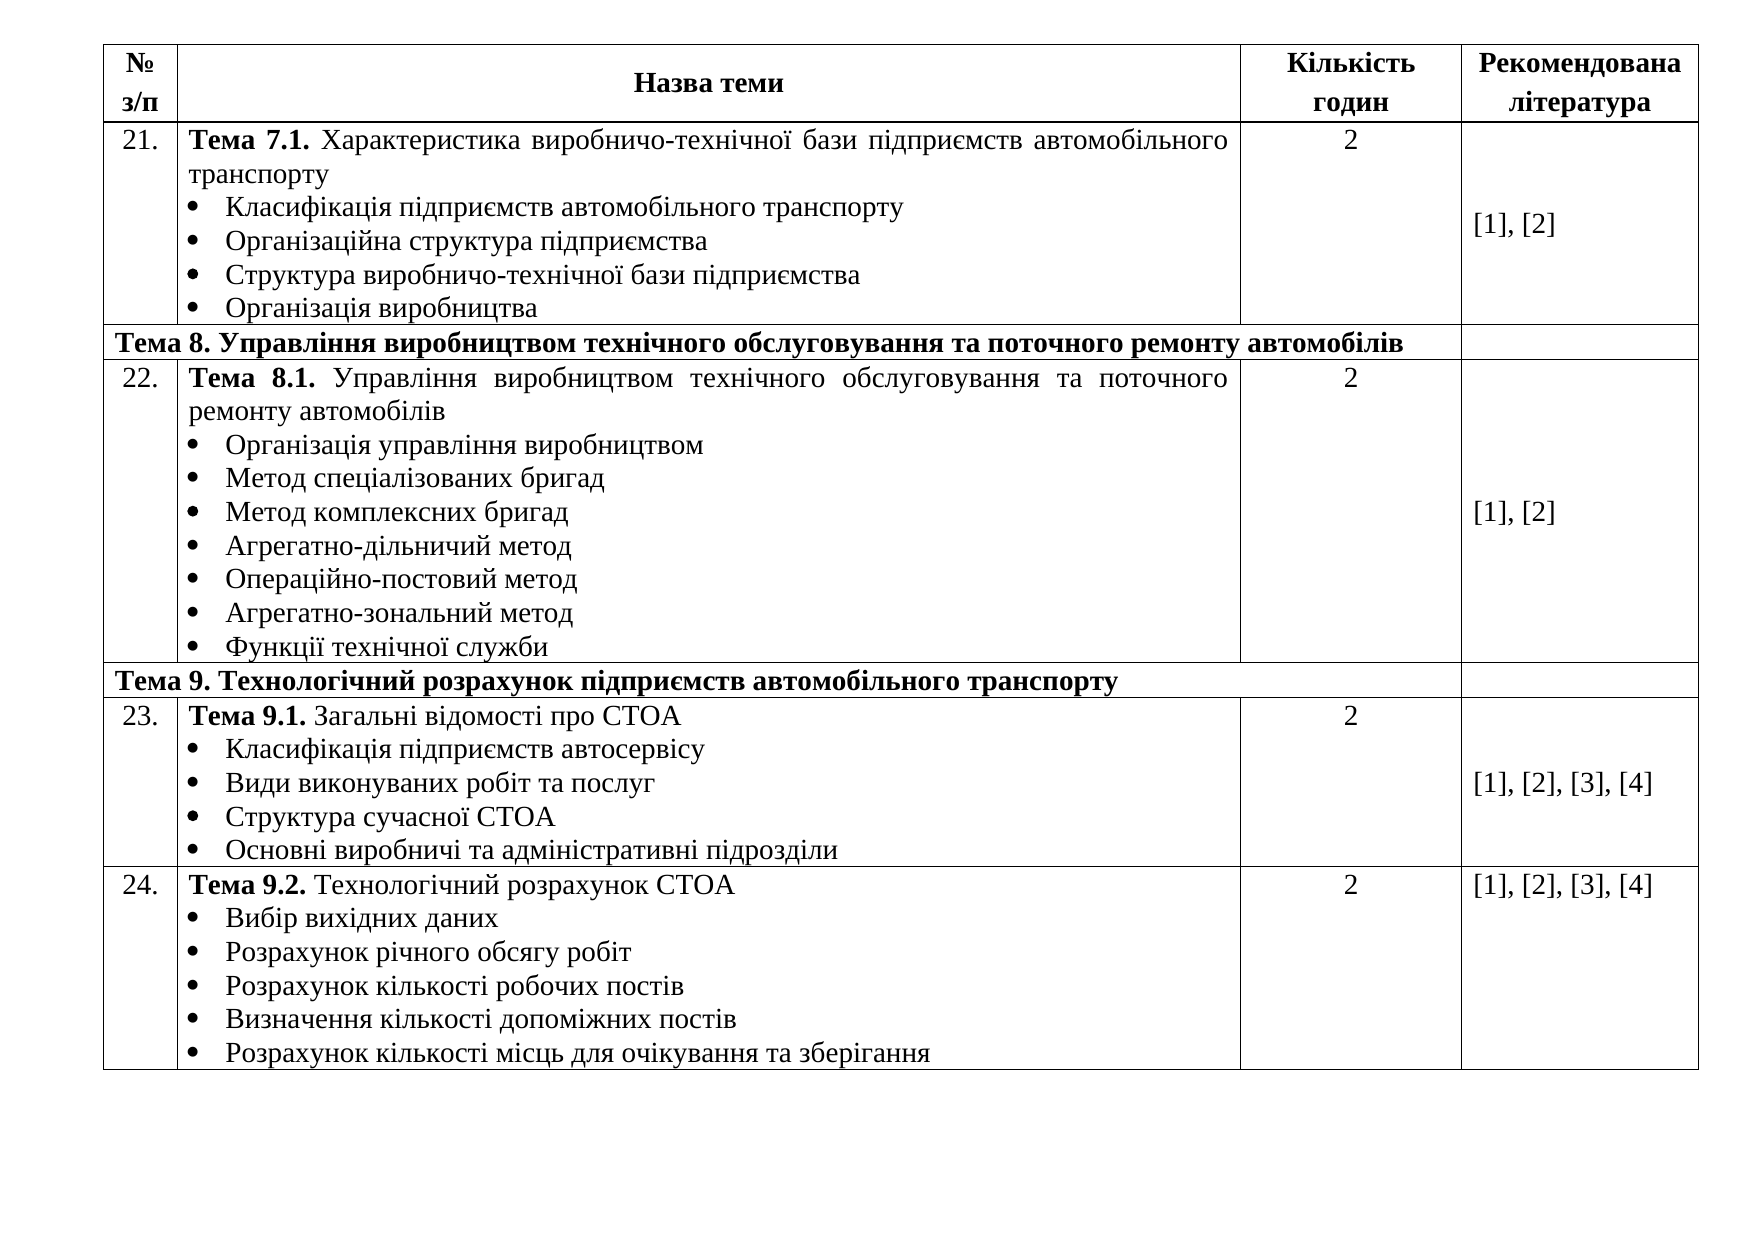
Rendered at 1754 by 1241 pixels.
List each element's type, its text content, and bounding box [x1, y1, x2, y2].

table_cell 2 [1241, 867, 1461, 1069]
table_cell Тема 9. Технологічний розрахунок підприємств автомобільного транспорту [104, 663, 1461, 697]
table_cell [1462, 663, 1698, 697]
table_header Кількість годин [1241, 45, 1461, 121]
table_cell [1462, 325, 1698, 359]
table_cell Тема 8.1. Управління виробництвом технічного обслуговування та поточного ремонту автомобілів Організація управління виробництвом Метод спеціалізованих бригад Метод комплексних бригад Агрегатно-дільничий метод Операційно-постовий метод Агрегатно-зональний метод Функції технічної служби [178, 360, 1240, 662]
table_cell Тема 8. Управління виробництвом технічного обслуговування та поточного ремонту автомобілів [104, 325, 1461, 359]
table_cell [1], [2] [1462, 123, 1698, 324]
table_cell [1], [2] [1462, 360, 1698, 662]
table_cell 22. [104, 360, 177, 662]
table_cell 21. [104, 123, 177, 324]
table_cell 23. [104, 698, 177, 866]
table_header Рекомендована література [1462, 45, 1698, 121]
table_header № з/п [104, 45, 177, 121]
table_cell [1], [2], [3], [4] [1462, 698, 1698, 866]
table_cell [1], [2], [3], [4] [1462, 867, 1698, 1069]
table_cell 24. [104, 867, 177, 1069]
table_cell 2 [1241, 123, 1461, 324]
table_cell Тема 7.1. Характеристика виробничо-технічної бази підприємств автомобільного транспорту Класифікація підприємств автомобільного транспорту Організаційна структура підприємства Структура виробничо-технічної бази підприємства Організація виробництва [178, 123, 1240, 324]
table_cell 2 [1241, 360, 1461, 662]
table_cell Тема 9.1. Загальні відомості про СТОА Класифікація підприємств автосервісу Види виконуваних робіт та послуг Структура сучасної СТОА Основні виробничі та адміністративні підрозділи [178, 698, 1240, 866]
table_cell 2 [1241, 698, 1461, 866]
table_cell Тема 9.2. Технологічний розрахунок СТОА Вибір вихідних даних Розрахунок річного обсягу робіт Розрахунок кількості робочих постів Визначення кількості допоміжних постів Розрахунок кількості місць для очікування та зберігання [178, 867, 1240, 1069]
table_header Назва теми [178, 45, 1240, 121]
